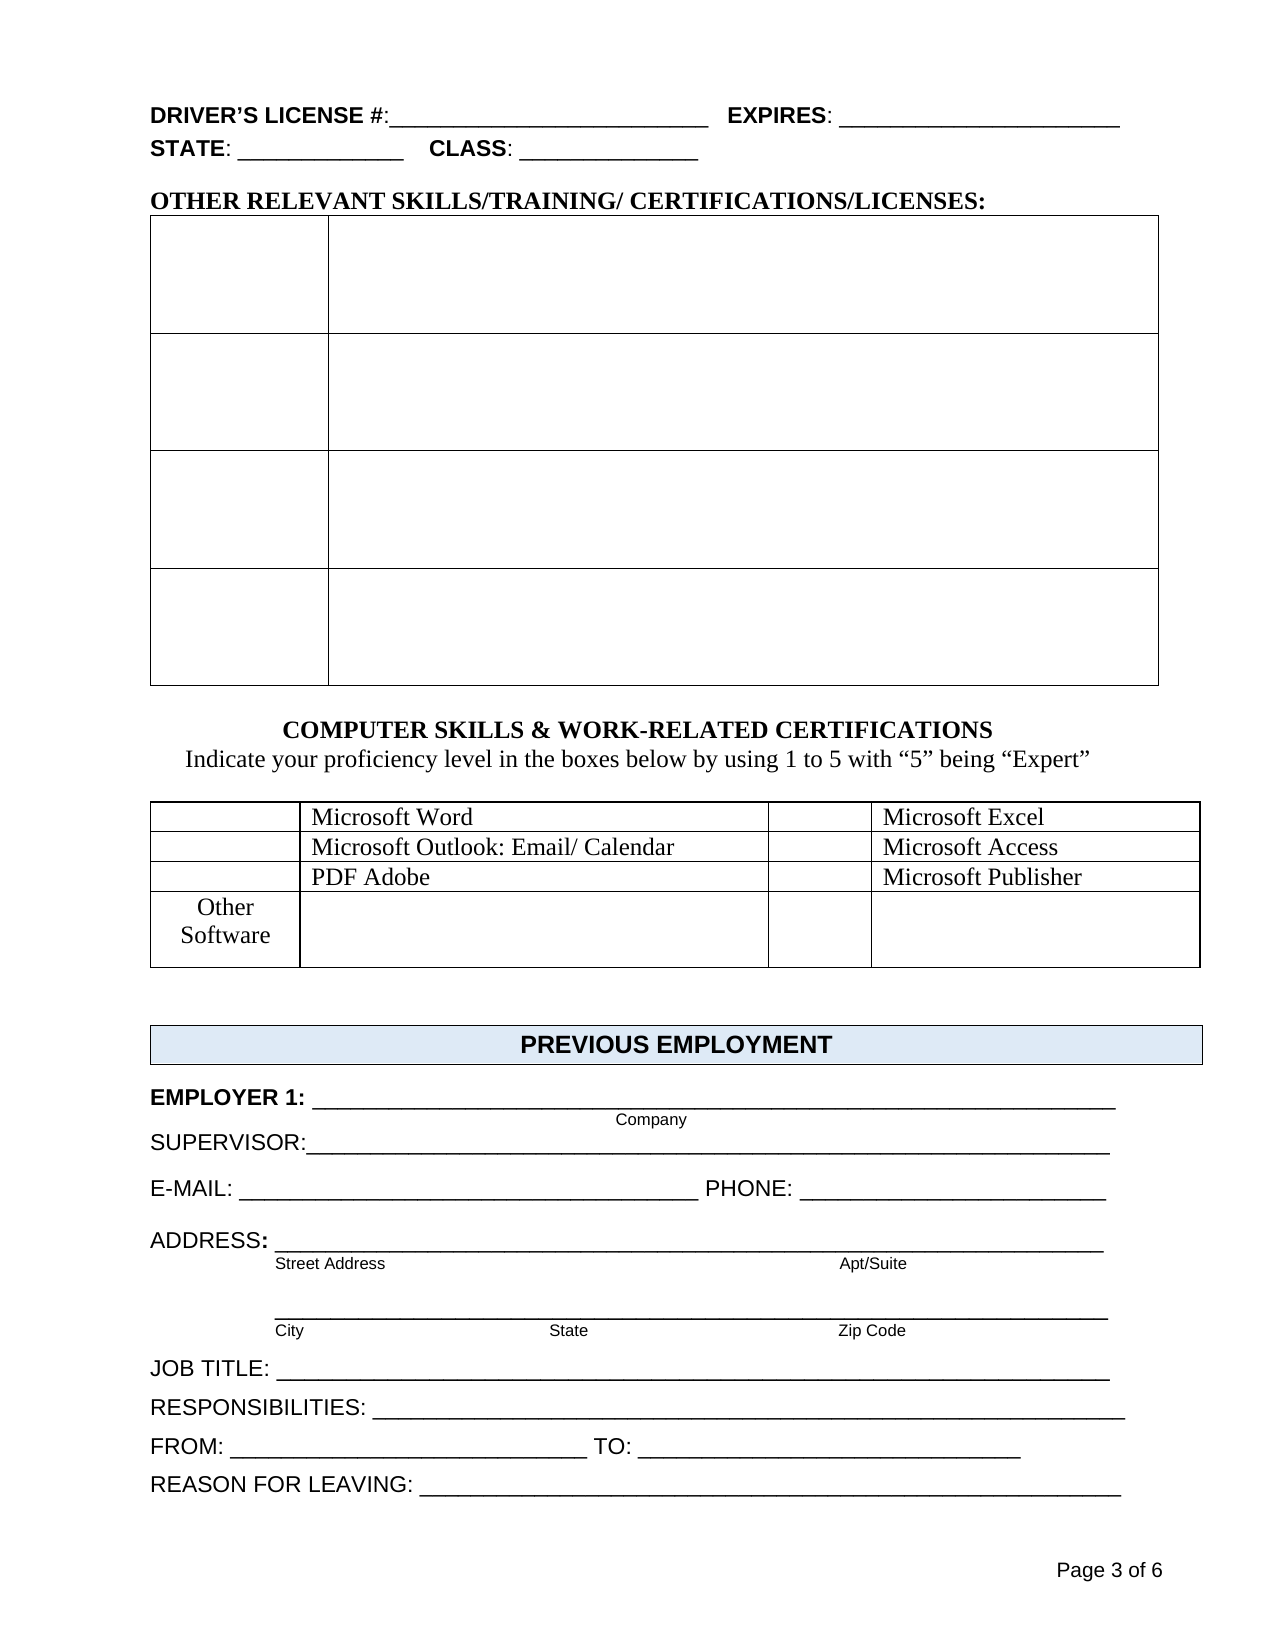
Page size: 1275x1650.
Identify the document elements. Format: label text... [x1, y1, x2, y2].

text RESPONSIBILITIES: ___________________________________________________________ [150, 1394, 1125, 1420]
text Street Address Apt/Suite [150, 1254, 1125, 1273]
text FROM: ____________________________ TO: ______________________________ [150, 1433, 1125, 1459]
text EMPLOYER 1: _______________________________________________________________ [150, 1084, 1125, 1110]
table_header PREVIOUS EMPLOYMENT [151, 1026, 1202, 1063]
table_cell [151, 451, 328, 568]
table_cell [872, 892, 1199, 967]
text Indicate your proficiency level in the boxes below by using 1 to 5 with “5” being “Expert” [150, 744, 1125, 773]
text City State Zip Code [150, 1321, 1125, 1340]
text REASON FOR LEAVING: _______________________________________________________ [150, 1471, 1125, 1498]
table_cell [769, 862, 871, 891]
table_header [769, 803, 871, 831]
table_cell [151, 832, 299, 861]
table_cell Microsoft Publisher [872, 862, 1199, 891]
table_cell [769, 892, 871, 967]
table_header Microsoft Excel [872, 803, 1199, 831]
table_cell [301, 892, 768, 967]
table_cell Other Software [151, 892, 299, 967]
text Driver’s License #:_________________________ Expires: ______________________ [150, 102, 1125, 128]
text OTHER RELEVANT SKILLS/TRAINING/ CERTIFICATIONS/LICENSES: [150, 186, 1125, 215]
table_cell [151, 862, 299, 891]
text COMPUTER SKILLS & WORK-RELATED CERTIFICATIONS [150, 715, 1125, 744]
text State: _____________ Class: ______________ [150, 135, 1125, 161]
table_header Microsoft Word [301, 803, 768, 831]
text SUPERVISOR:_______________________________________________________________ [150, 1129, 1125, 1156]
text Company [150, 1110, 1125, 1129]
table_cell [151, 334, 328, 450]
text ____________________________________________________________ [150, 1292, 1125, 1321]
table_cell [329, 451, 1158, 568]
table_cell Microsoft Access [872, 832, 1199, 861]
text JOB TITLE: ____________________________________________________________ [150, 1352, 1125, 1381]
table_cell [769, 832, 871, 861]
table_header [151, 216, 328, 332]
table_header [151, 803, 299, 831]
text E-MAIL: ____________________________________ PHONE: ________________________ [150, 1175, 1125, 1201]
table_cell [329, 334, 1158, 450]
table_cell [329, 569, 1158, 685]
table_cell Microsoft Outlook: Email/ Calendar [301, 832, 768, 861]
text ADDRESS: _________________________________________________________________ [150, 1227, 1125, 1254]
table_header [329, 216, 1158, 332]
table_cell [151, 569, 328, 685]
table_cell PDF Adobe [301, 862, 768, 891]
